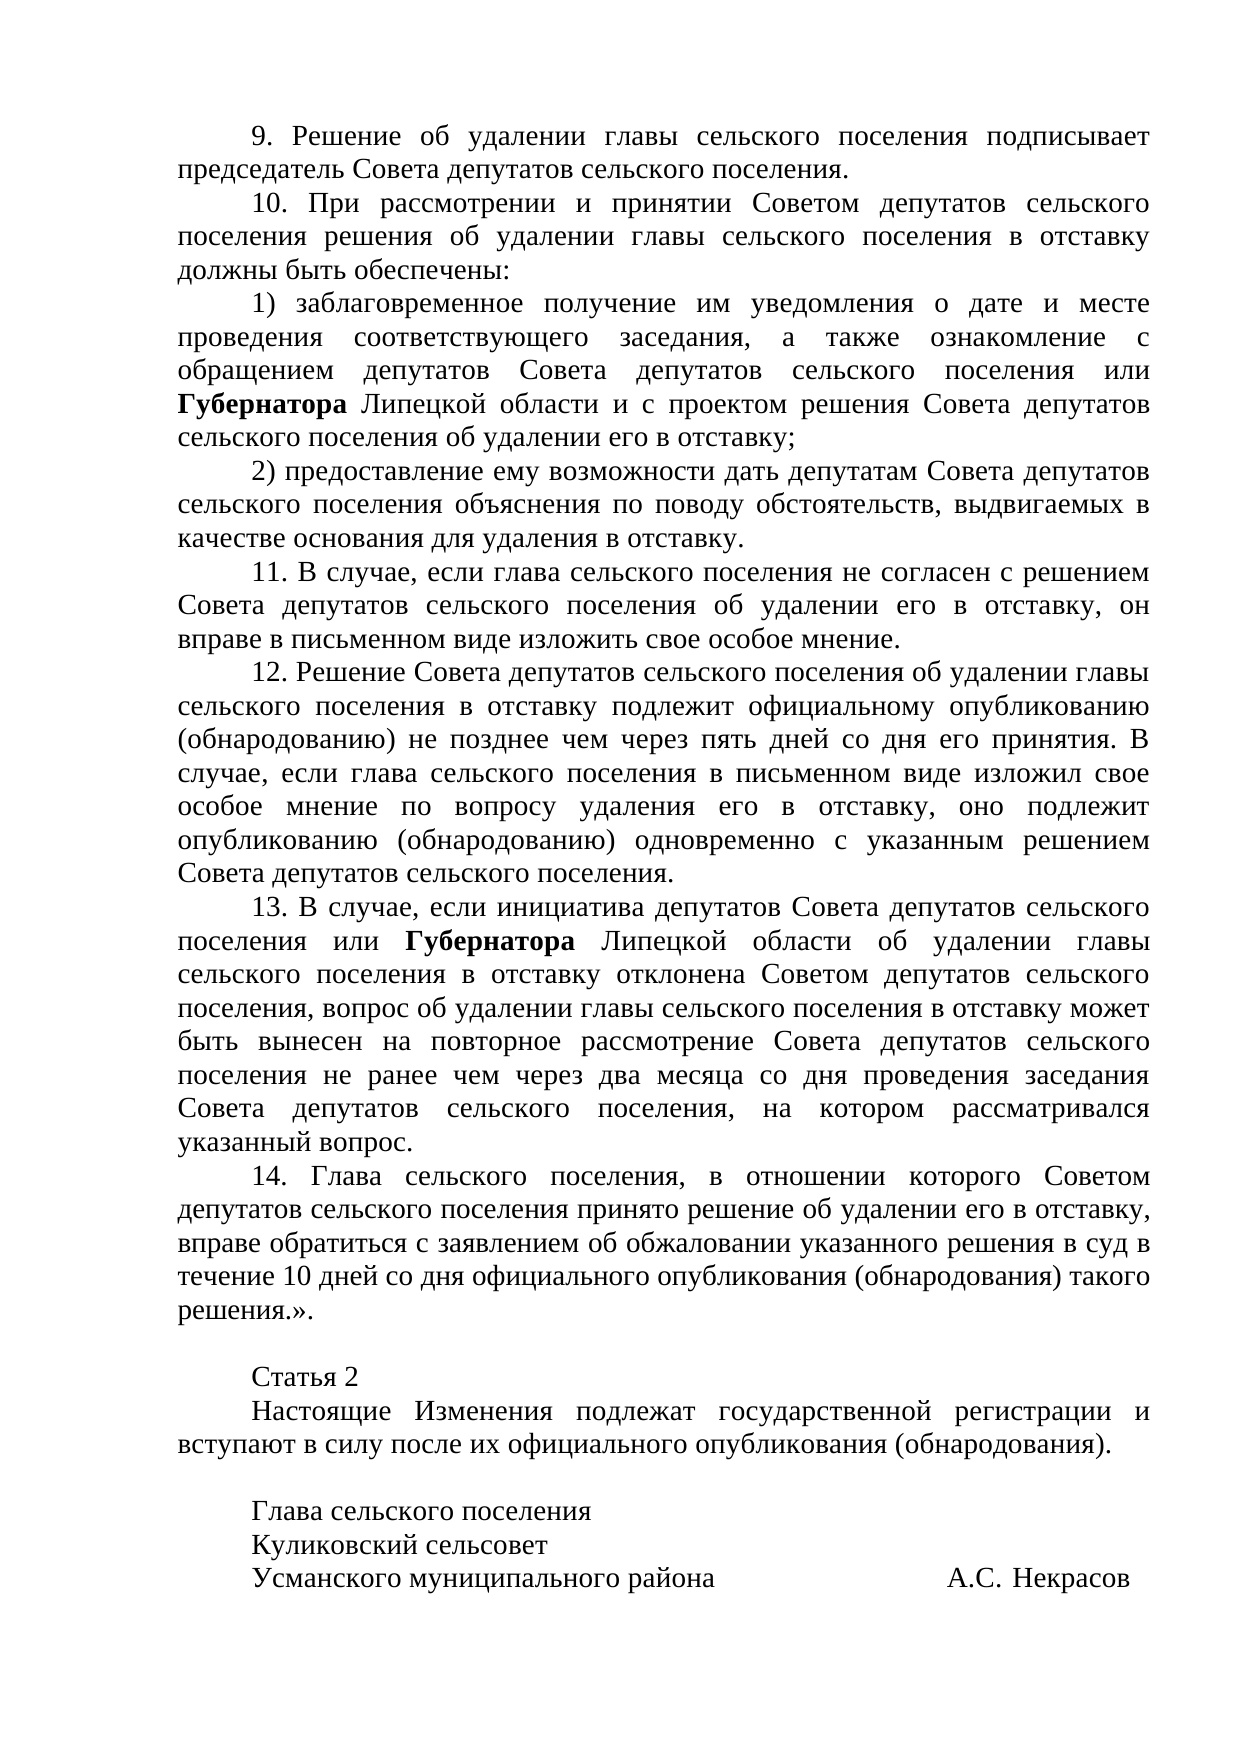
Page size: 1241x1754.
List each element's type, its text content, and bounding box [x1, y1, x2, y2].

text 11. В случае, если глава сельского поселения не согласен с решением Совета депутатов сельского поселения об удалении его в отставку, он вправе в письменном виде изложить свое особое мнение. [177, 554, 1152, 655]
text Настоящие Изменения подлежат государственной регистрации и вступают в силу после их официального опубликования (обнародования). [177, 1393, 1152, 1460]
text 12. Решение Совета депутатов сельского поселения об удалении главы сельского поселения в отставку подлежит официальному опубликованию (обнародованию) не позднее чем через пять дней со дня его принятия. В случае, если глава сельского поселения в письменном виде изложил свое особое мнение по вопросу удаления его в отставку, оно подлежит опубликованию (обнародованию) одновременно с указанным решением Совета депутатов сельского поселения. [177, 655, 1152, 889]
text 1) заблаговременное получение им уведомления о дате и месте проведения соответствующего заседания, а также ознакомление с обращением депутатов Совета депутатов сельского поселения или Губернатора Липецкой области и с проектом решения Совета депутатов сельского поселения об удалении его в отставку; [177, 286, 1152, 453]
text 13. В случае, если инициатива депутатов Совета депутатов сельского поселения или Губернатора Липецкой области об удалении главы сельского поселения в отставку отклонена Советом депутатов сельского поселения, вопрос об удалении главы сельского поселения в отставку может быть вынесен на повторное рассмотрение Совета депутатов сельского поселения не ранее чем через два месяца со дня проведения заседания Совета депутатов сельского поселения, на котором рассматривался указанный вопрос. [177, 889, 1152, 1158]
text Куликовский сельсовет [177, 1527, 1152, 1560]
text 14. Глава сельского поселения, в отношении которого Советом депутатов сельского поселения принято решение об удалении его в отставку, вправе обратиться с заявлением об обжаловании указанного решения в суд в течение 10 дней со дня официального опубликования (обнародования) такого решения.». [177, 1158, 1152, 1326]
text Глава сельского поселения [177, 1493, 1152, 1527]
text 10. При рассмотрении и принятии Советом депутатов сельского поселения решения об удалении главы сельского поселения в отставку должны быть обеспечены: [177, 185, 1152, 286]
text Статья 2 [177, 1359, 1152, 1393]
text 9. Решение об удалении главы сельского поселения подписывает председатель Совета депутатов сельского поселения. [177, 118, 1152, 185]
text Усманского муниципального района А.С. Некрасов [177, 1560, 1152, 1594]
text 2) предоставление ему возможности дать депутатам Совета депутатов сельского поселения объяснения по поводу обстоятельств, выдвигаемых в качестве основания для удаления в отставку. [177, 453, 1152, 554]
